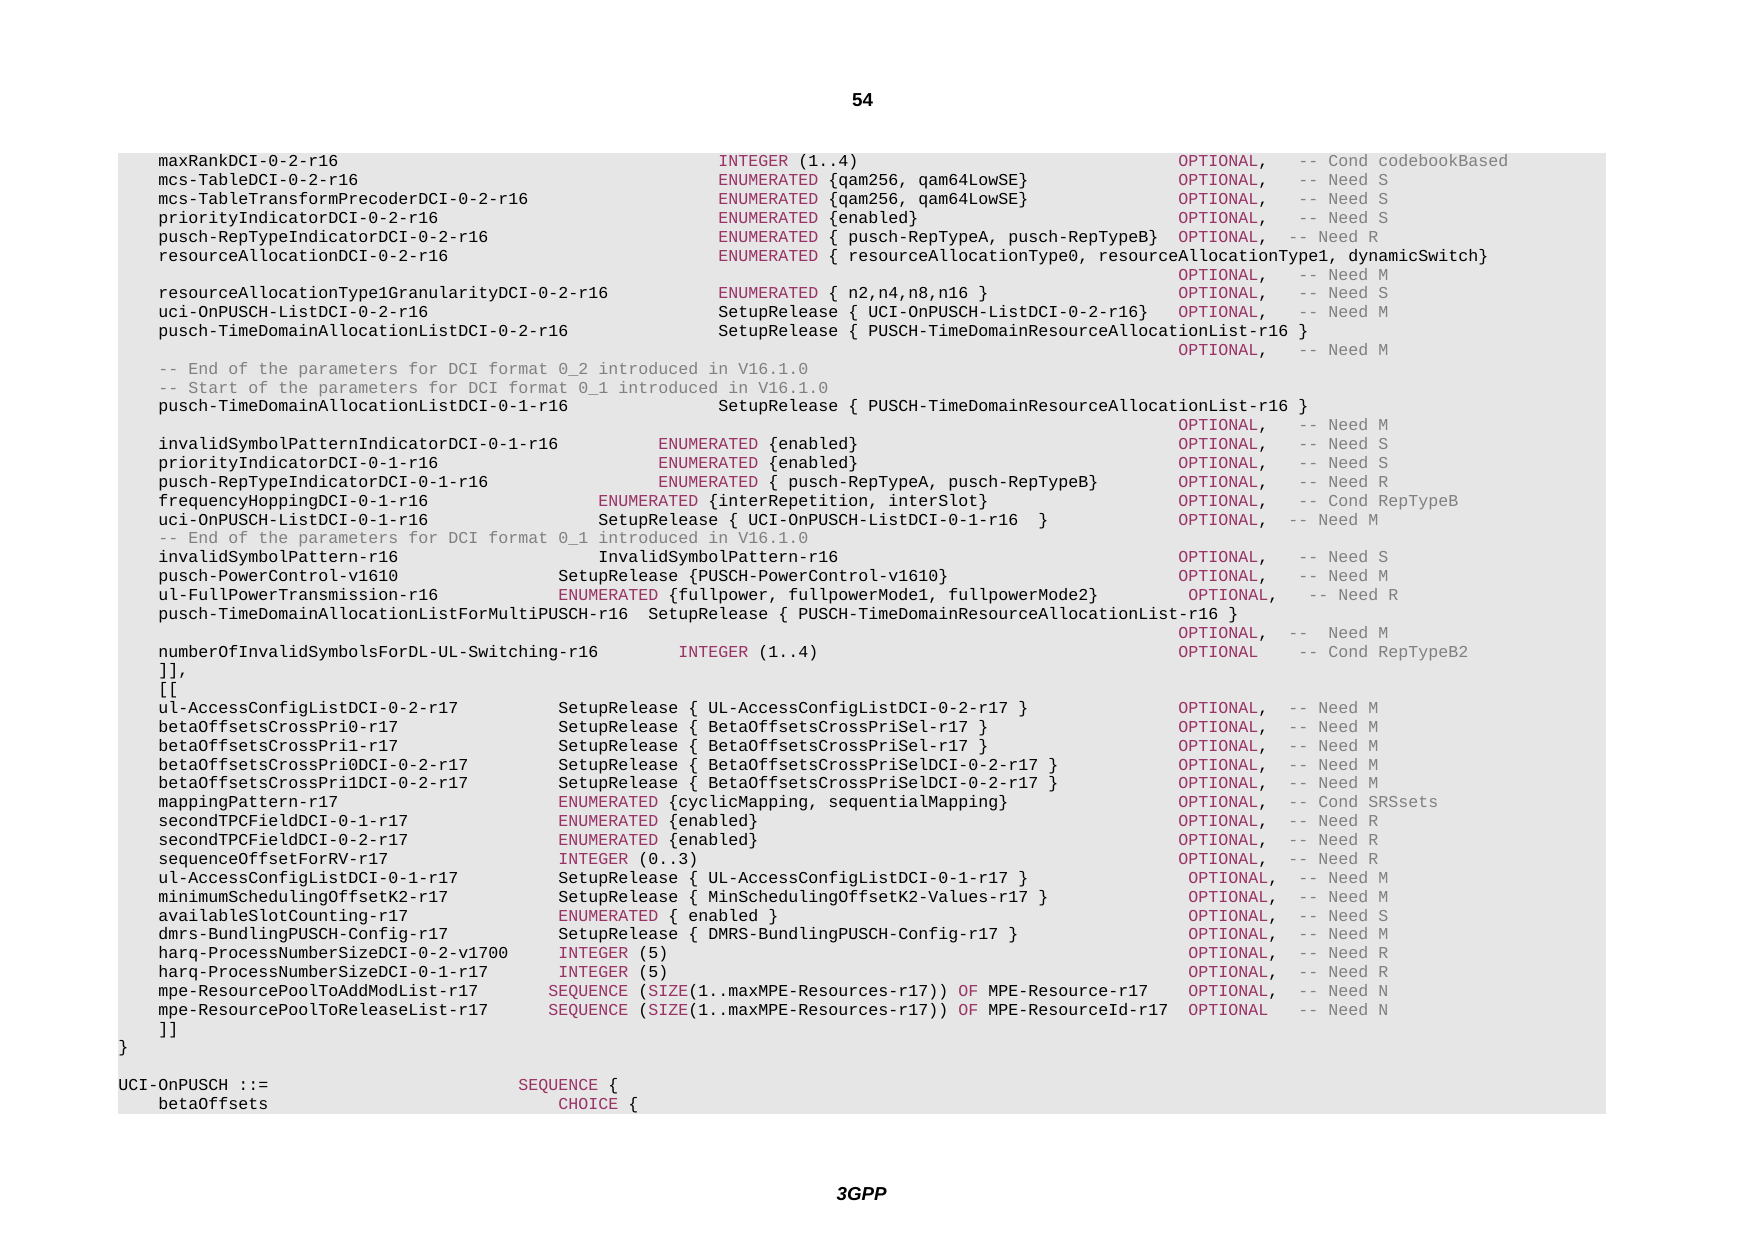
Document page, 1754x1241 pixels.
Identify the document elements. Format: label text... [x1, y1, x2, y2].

text frequencyHoppingDCI-0-1-r16 ENUMERATED {interRepetition, interSlot} OPTIONAL, -- Cond RepTypeB [118, 492, 1606, 511]
text harq-ProcessNumberSizeDCI-0-2-v1700 INTEGER (5) OPTIONAL, -- Need R [118, 945, 1606, 964]
text -- End of the parameters for DCI format 0_2 introduced in V16.1.0 [118, 360, 1606, 379]
text ul-AccessConfigListDCI-0-1-r17 SetupRelease { UL-AccessConfigListDCI-0-1-r17 } OPTIONAL, -- Need M [118, 869, 1606, 888]
text ul-AccessConfigListDCI-0-2-r17 SetupRelease { UL-AccessConfigListDCI-0-2-r17 } OPTIONAL, -- Need M [118, 700, 1606, 718]
text mappingPattern-r17 ENUMERATED {cyclicMapping, sequentialMapping} OPTIONAL, -- Cond SRSsets [118, 794, 1606, 813]
text mcs-TableDCI-0-2-r16 ENUMERATED {qam256, qam64LowSE} OPTIONAL, -- Need S [118, 172, 1606, 191]
text priorityIndicatorDCI-0-2-r16 ENUMERATED {enabled} OPTIONAL, -- Need S [118, 209, 1606, 228]
text pusch-RepTypeIndicatorDCI-0-1-r16 ENUMERATED { pusch-RepTypeA, pusch-RepTypeB} OPTIONAL, -- Need R [118, 473, 1606, 492]
text mpe-ResourcePoolToReleaseList-r17 SEQUENCE (SIZE(1..maxMPE-Resources-r17)) OF MPE-ResourceId-r17 OPTIONAL -- Need N [118, 1001, 1606, 1020]
text OPTIONAL, -- Need M [118, 624, 1606, 643]
text resourceAllocationDCI-0-2-r16 ENUMERATED { resourceAllocationType0, resourceAllocationType1, dynamicSwitch} [118, 247, 1606, 266]
text betaOffsetsCrossPri1DCI-0-2-r17 SetupRelease { BetaOffsetsCrossPriSelDCI-0-2-r17 } OPTIONAL, -- Need M [118, 775, 1606, 794]
text OPTIONAL, -- Need M [118, 341, 1606, 360]
text pusch-TimeDomainAllocationListForMultiPUSCH-r16 SetupRelease { PUSCH-TimeDomainResourceAllocationList-r16 } [118, 605, 1606, 624]
text maxRankDCI-0-2-r16 INTEGER (1..4) OPTIONAL, -- Cond codebookBased [118, 153, 1606, 172]
text secondTPCFieldDCI-0-1-r17 ENUMERATED {enabled} OPTIONAL, -- Need R [118, 813, 1606, 832]
text sequenceOffsetForRV-r17 INTEGER (0..3) OPTIONAL, -- Need R [118, 851, 1606, 869]
text mpe-ResourcePoolToAddModList-r17 SEQUENCE (SIZE(1..maxMPE-Resources-r17)) OF MPE-Resource-r17 OPTIONAL, -- Need N [118, 982, 1606, 1001]
text pusch-TimeDomainAllocationListDCI-0-1-r16 SetupRelease { PUSCH-TimeDomainResourceAllocationList-r16 } [118, 398, 1606, 417]
text -- Start of the parameters for DCI format 0_1 introduced in V16.1.0 [118, 379, 1606, 398]
text betaOffsetsCrossPri0-r17 SetupRelease { BetaOffsetsCrossPriSel-r17 } OPTIONAL, -- Need M [118, 718, 1606, 737]
text uci-OnPUSCH-ListDCI-0-1-r16 SetupRelease { UCI-OnPUSCH-ListDCI-0-1-r16 } OPTIONAL, -- Need M [118, 511, 1606, 530]
text -- End of the parameters for DCI format 0_1 introduced in V16.1.0 [118, 530, 1606, 549]
text priorityIndicatorDCI-0-1-r16 ENUMERATED {enabled} OPTIONAL, -- Need S [118, 454, 1606, 473]
text OPTIONAL, -- Need M [118, 417, 1606, 436]
text resourceAllocationType1GranularityDCI-0-2-r16 ENUMERATED { n2,n4,n8,n16 } OPTIONAL, -- Need S [118, 285, 1606, 304]
text ul-FullPowerTransmission-r16 ENUMERATED {fullpower, fullpowerMode1, fullpowerMode2} OPTIONAL, -- Need R [118, 587, 1606, 605]
text OPTIONAL, -- Need M [118, 266, 1606, 285]
text pusch-RepTypeIndicatorDCI-0-2-r16 ENUMERATED { pusch-RepTypeA, pusch-RepTypeB} OPTIONAL, -- Need R [118, 228, 1606, 247]
text betaOffsetsCrossPri1-r17 SetupRelease { BetaOffsetsCrossPriSel-r17 } OPTIONAL, -- Need M [118, 737, 1606, 756]
text pusch-PowerControl-v1610 SetupRelease {PUSCH-PowerControl-v1610} OPTIONAL, -- Need M [118, 568, 1606, 587]
text pusch-TimeDomainAllocationListDCI-0-2-r16 SetupRelease { PUSCH-TimeDomainResourceAllocationList-r16 } [118, 323, 1606, 341]
text } [118, 1039, 1606, 1058]
text dmrs-BundlingPUSCH-Config-r17 SetupRelease { DMRS-BundlingPUSCH-Config-r17 } OPTIONAL, -- Need M [118, 926, 1606, 945]
text invalidSymbolPatternIndicatorDCI-0-1-r16 ENUMERATED {enabled} OPTIONAL, -- Need S [118, 436, 1606, 454]
text UCI-OnPUSCH ::= SEQUENCE { [118, 1077, 1606, 1096]
text minimumSchedulingOffsetK2-r17 SetupRelease { MinSchedulingOffsetK2-Values-r17 } OPTIONAL, -- Need M [118, 888, 1606, 907]
text [[ [118, 681, 1606, 700]
text mcs-TableTransformPrecoderDCI-0-2-r16 ENUMERATED {qam256, qam64LowSE} OPTIONAL, -- Need S [118, 191, 1606, 209]
text ]], [118, 662, 1606, 681]
text betaOffsetsCrossPri0DCI-0-2-r17 SetupRelease { BetaOffsetsCrossPriSelDCI-0-2-r17 } OPTIONAL, -- Need M [118, 756, 1606, 775]
text ]] [118, 1020, 1606, 1039]
text uci-OnPUSCH-ListDCI-0-2-r16 SetupRelease { UCI-OnPUSCH-ListDCI-0-2-r16} OPTIONAL, -- Need M [118, 304, 1606, 323]
text numberOfInvalidSymbolsForDL-UL-Switching-r16 INTEGER (1..4) OPTIONAL -- Cond RepTypeB2 [118, 643, 1606, 662]
text harq-ProcessNumberSizeDCI-0-1-r17 INTEGER (5) OPTIONAL, -- Need R [118, 964, 1606, 982]
text betaOffsets CHOICE { [118, 1096, 1606, 1114]
text availableSlotCounting-r17 ENUMERATED { enabled } OPTIONAL, -- Need S [118, 907, 1606, 926]
text invalidSymbolPattern-r16 InvalidSymbolPattern-r16 OPTIONAL, -- Need S [118, 549, 1606, 568]
text secondTPCFieldDCI-0-2-r17 ENUMERATED {enabled} OPTIONAL, -- Need R [118, 832, 1606, 851]
